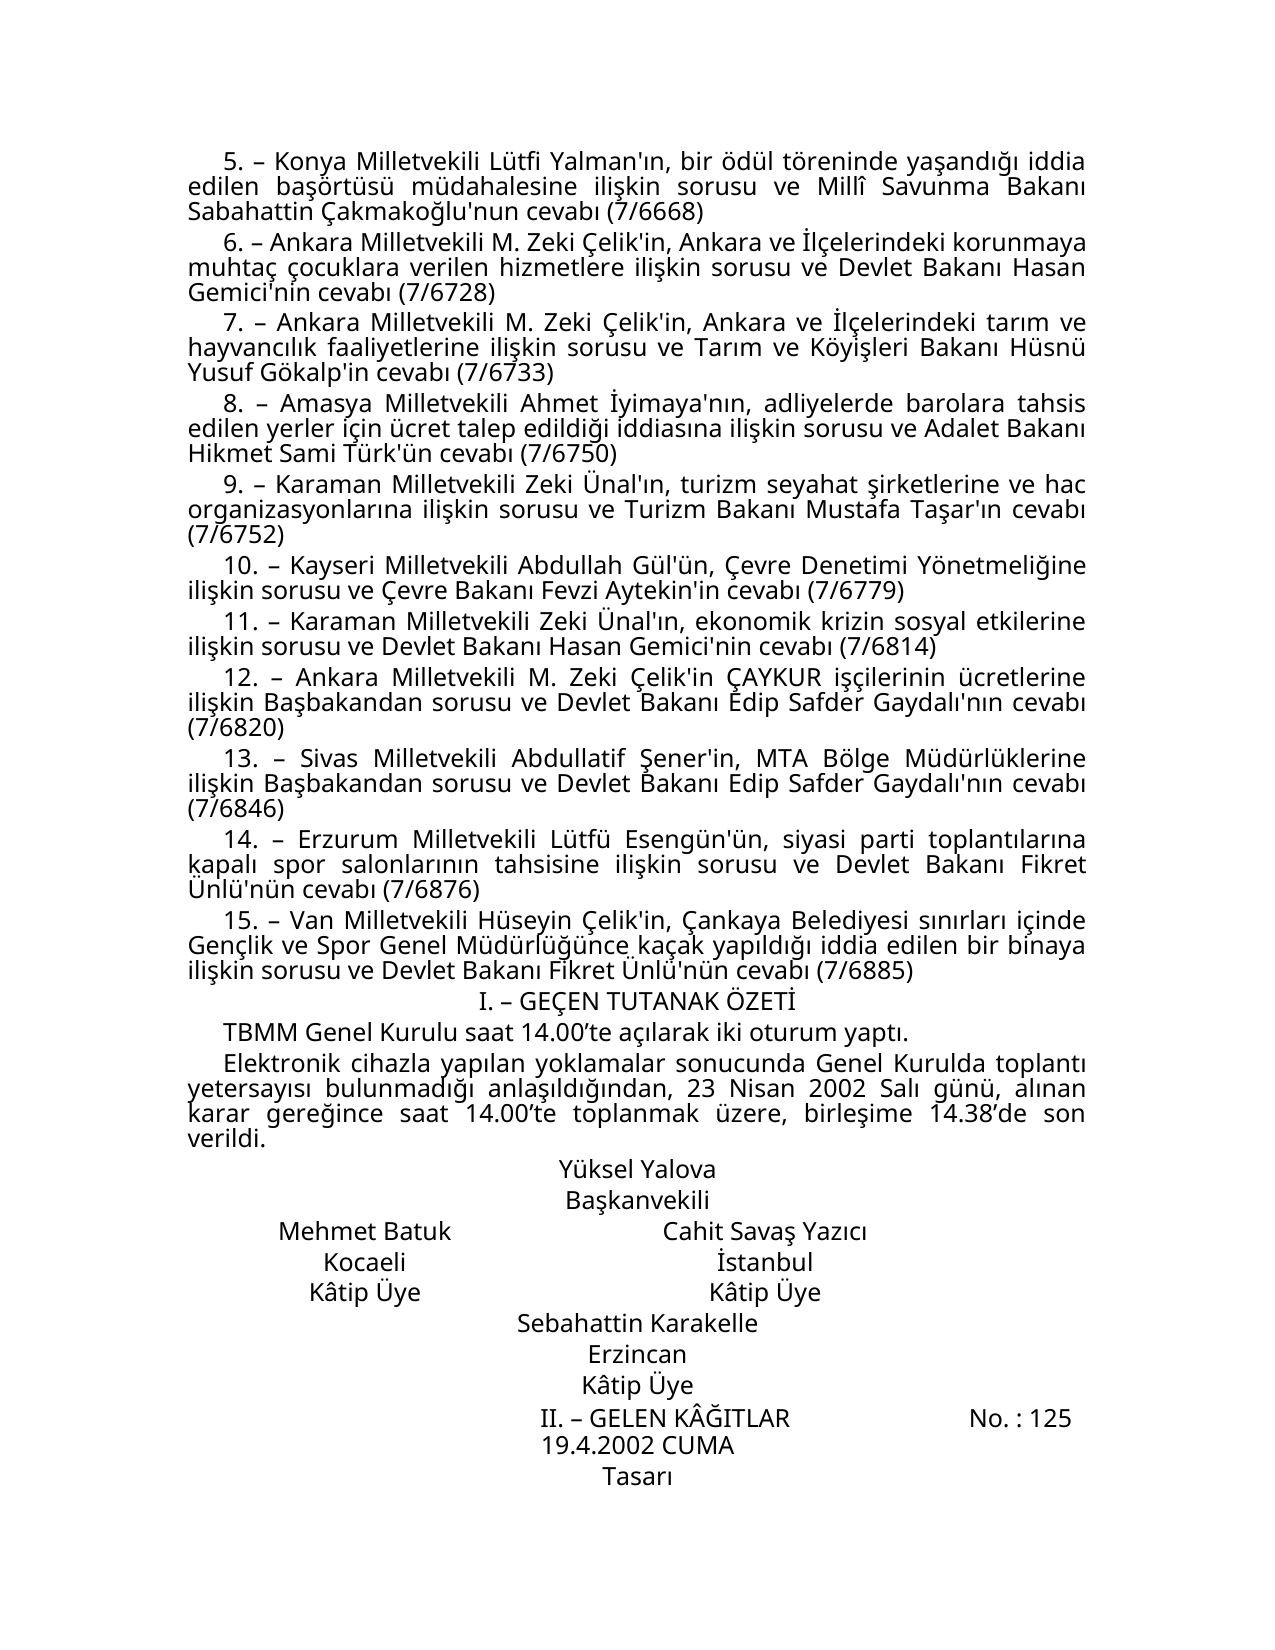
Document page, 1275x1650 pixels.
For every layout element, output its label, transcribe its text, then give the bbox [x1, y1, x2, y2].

text TBMM Genel Kurulu saat 14.00’te açılarak iki oturum yaptı. [187, 1021, 1087, 1046]
text 15. – Van Milletvekili Hüseyin Çelik'in, Çankaya Belediyesi sınırları içinde Gençlik ve Spor Genel Müdürlüğünce kaçak yapıldığı iddia edilen bir binaya ilişkin sorusu ve Devlet Bakanı Fikret Ünlü'nün cevabı (7/6885) [187, 909, 1087, 984]
text I. – GEÇEN TUTANAK ÖZETİ [187, 990, 1087, 1015]
text 14. – Erzurum Milletvekili Lütfü Esengün'ün, siyasi parti toplantılarına kapalı spor salonlarının tahsisine ilişkin sorusu ve Devlet Bakanı Fikret Ünlü'nün cevabı (7/6876) [187, 828, 1087, 903]
text 8. – Amasya Milletvekili Ahmet İyimaya'nın, adliyelerde barolara tahsis edilen yerler için ücret talep edildiği iddiasına ilişkin sorusu ve Adalet Bakanı Hikmet Sami Türk'ün cevabı (7/6750) [187, 393, 1087, 468]
text 19.4.2002 CUMA [187, 1434, 1087, 1459]
text 6. – Ankara Milletvekili M. Zeki Çelik'in, Ankara ve İlçelerindeki korunmaya muhtaç çocuklara verilen hizmetlere ilişkin sorusu ve Devlet Bakanı Hasan Gemici'nin cevabı (7/6728) [187, 231, 1087, 306]
text 10. – Kayseri Milletvekili Abdullah Gül'ün, Çevre Denetimi Yönetmeliğine ilişkin sorusu ve Çevre Bakanı Fevzi Aytekin'in cevabı (7/6779) [187, 555, 1087, 605]
text Sebahattin Karakelle [187, 1313, 1087, 1338]
text 11. – Karaman Milletvekili Zeki Ünal'ın, ekonomik krizin sosyal etkilerine ilişkin sorusu ve Devlet Bakanı Hasan Gemici'nin cevabı (7/6814) [187, 611, 1087, 661]
text Yüksel Yalova [187, 1158, 1087, 1183]
text Kâtip Üye [187, 1375, 1087, 1400]
text Başkanvekili [187, 1189, 1087, 1214]
text Kâtip Üye Kâtip Üye [187, 1282, 1087, 1307]
text 9. – Karaman Milletvekili Zeki Ünal'ın, turizm seyahat şirketlerine ve hac organizasyonlarına ilişkin sorusu ve Turizm Bakanı Mustafa Taşar'ın cevabı (7/6752) [187, 474, 1087, 549]
text Kocaeli İstanbul [187, 1251, 1087, 1276]
text 5. – Konya Milletvekili Lütfi Yalman'ın, bir ödül töreninde yaşandığı iddia edilen başörtüsü müdahalesine ilişkin sorusu ve Millî Savunma Bakanı Sabahattin Çakmakoğlu'nun cevabı (7/6668) [187, 150, 1087, 225]
text 13. – Sivas Milletvekili Abdullatif Şener'in, MTA Bölge Müdürlüklerine ilişkin Başbakandan sorusu ve Devlet Bakanı Edip Safder Gaydalı'nın cevabı (7/6846) [187, 747, 1087, 822]
text 12. – Ankara Milletvekili M. Zeki Çelik'in ÇAYKUR işçilerinin ücretlerine ilişkin Başbakandan sorusu ve Devlet Bakanı Edip Safder Gaydalı'nın cevabı (7/6820) [187, 667, 1087, 742]
text 7. – Ankara Milletvekili M. Zeki Çelik'in, Ankara ve İlçelerindeki tarım ve hayvancılık faaliyetlerine ilişkin sorusu ve Tarım ve Köyişleri Bakanı Hüsnü Yusuf Gökalp'in cevabı (7/6733) [187, 312, 1087, 387]
text Mehmet Batuk Cahit Savaş Yazıcı [187, 1220, 1087, 1245]
text Tasarı [187, 1465, 1087, 1490]
text Elektronik cihazla yapılan yoklamalar sonucunda Genel Kurulda toplantı yetersayısı bulunmadığı anlaşıldığından, 23 Nisan 2002 Salı günü, alınan karar gereğince saat 14.00’te toplanmak üzere, birleşime 14.38’de son verildi. [187, 1052, 1087, 1152]
text Erzincan [187, 1344, 1087, 1369]
